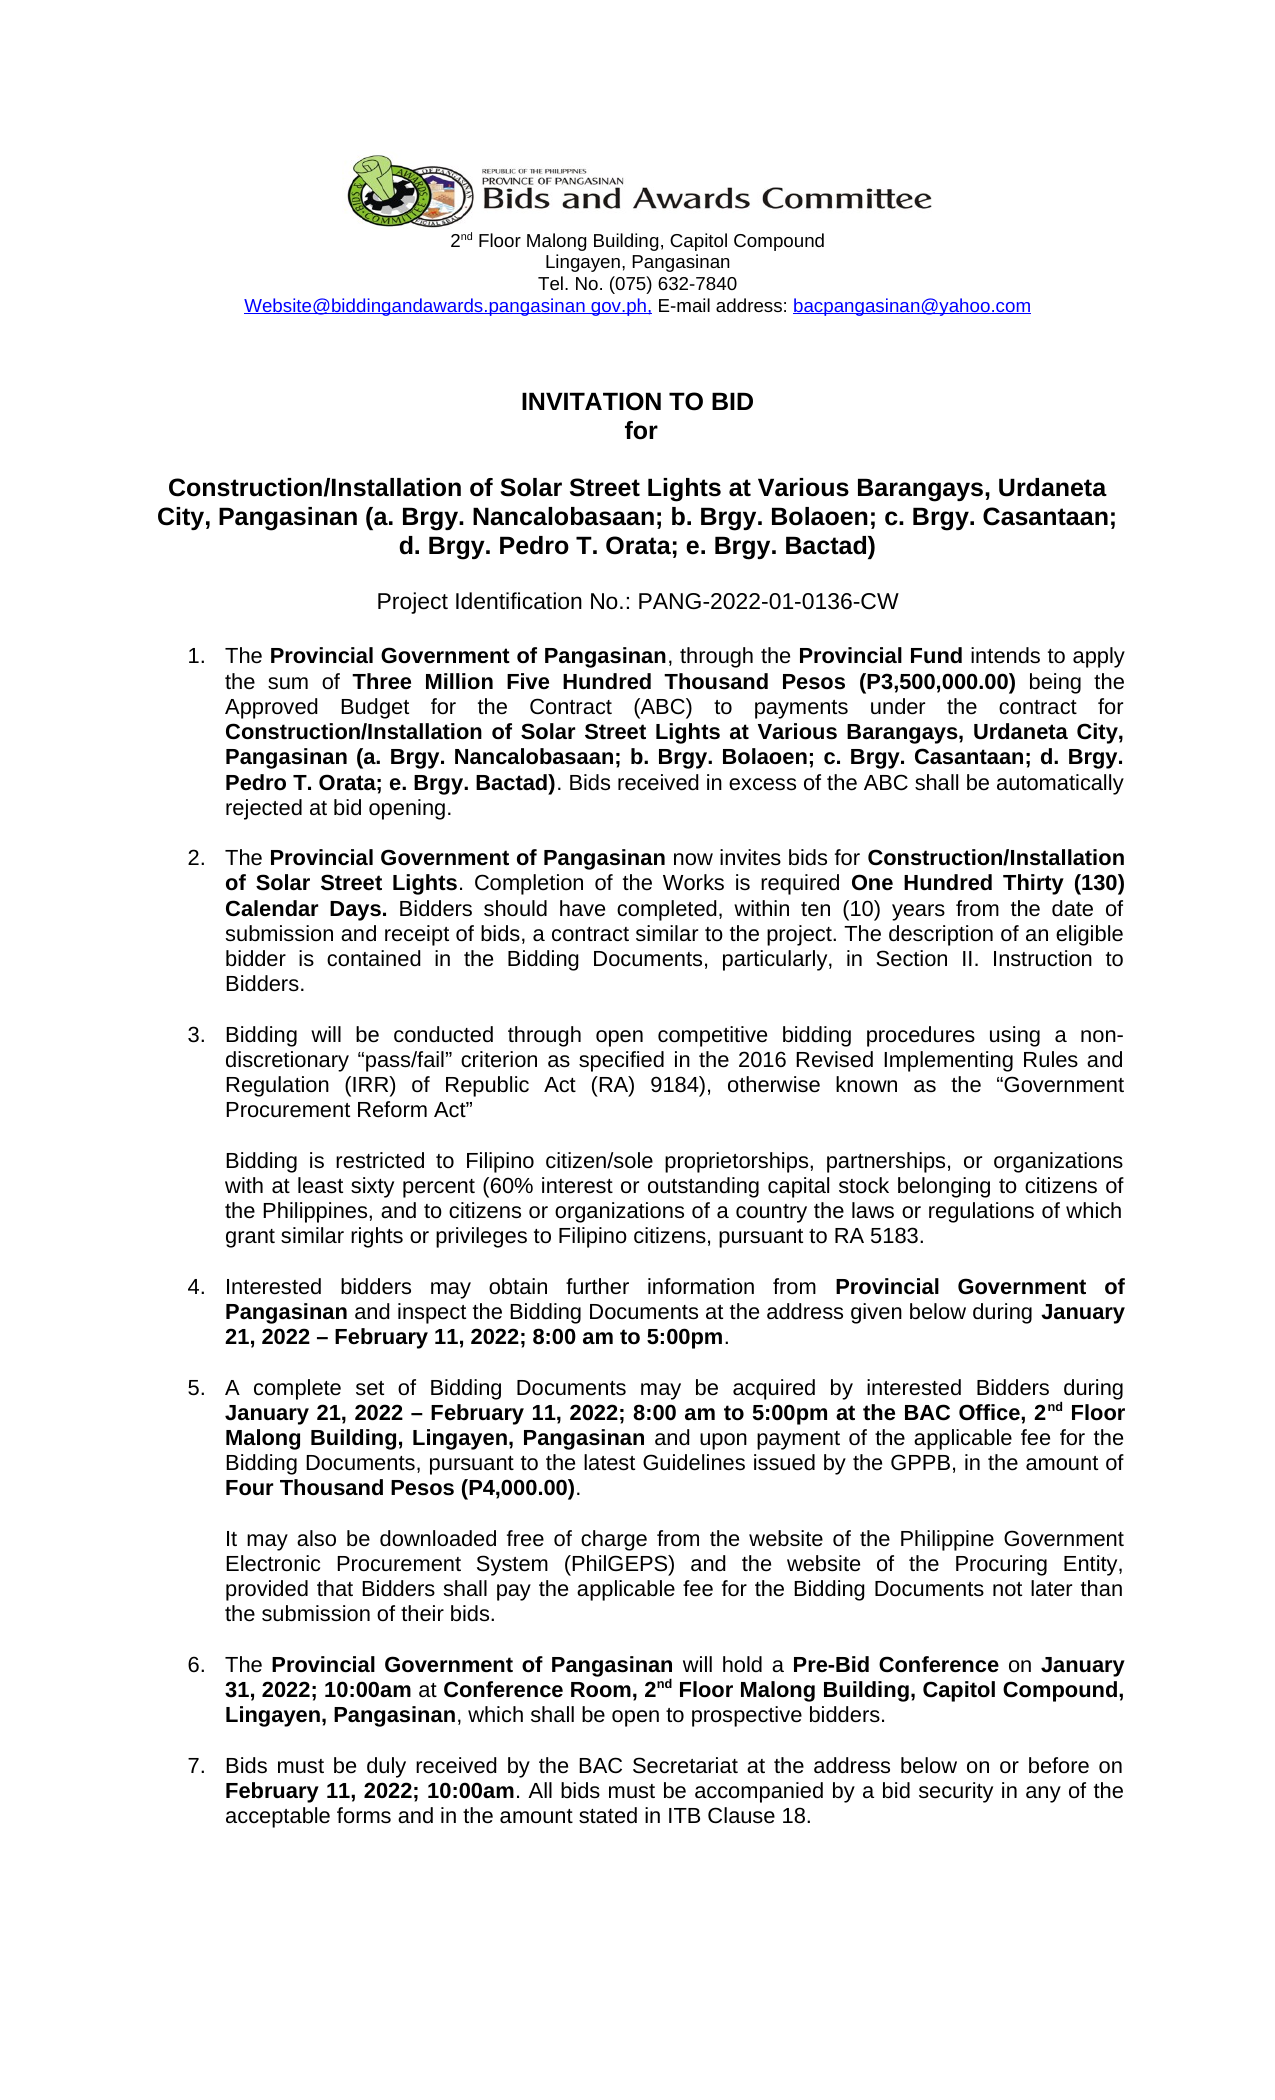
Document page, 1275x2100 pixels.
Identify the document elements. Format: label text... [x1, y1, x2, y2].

picture [342, 150, 933, 230]
text Tel. No. (075) 632-7840 [150, 273, 1125, 294]
text Project Identification No.: PANG-2022-01-0136-CW [150, 588, 1125, 614]
list The Provincial Government of Pangasinan will hold a Pre-Bid Conference on January 31, 2022; 10:00am at Conference Room, 2nd Floor Malong Building, Capitol Compound, Lingayen, Pangasinan, which shall be open to prospective bidders. [187, 1652, 1125, 1727]
text It may also be downloaded free of charge from the website of the Philippine Government Electronic Procurement System (PhilGEPS) and the website of the Procuring Entity, provided that Bidders shall pay the applicable fee for the Bidding Documents not later than the submission of their bids. [225, 1526, 1125, 1626]
list Bidding will be conducted through open competitive bidding procedures using a non-discretionary “pass/fail” criterion as specified in the 2016 Revised Implementing Rules and Regulation (IRR) of Republic Act (RA) 9184), otherwise known as the “Government Procurement Reform Act” [187, 1021, 1125, 1122]
text Construction/Installation of Solar Street Lights at Various Barangays, Urdaneta City, Pangasinan (a. Brgy. Nancalobasaan; b. Brgy. Bolaoen; c. Brgy. Casantaan; d. Brgy. Pedro T. Orata; e. Brgy. Bactad) [150, 473, 1125, 559]
list The Provincial Government of Pangasinan, through the Provincial Fund intends to apply the sum of Three Million Five Hundred Thousand Pesos (P3,500,000.00) being the Approved Budget for the Contract (ABC) to payments under the contract for Construction/Installation of Solar Street Lights at Various Barangays, Urdaneta City, Pangasinan (a. Brgy. Nancalobasaan; b. Brgy. Bolaoen; c. Brgy. Casantaan; d. Brgy. Pedro T. Orata; e. Brgy. Bactad). Bids received in excess of the ABC shall be automatically rejected at bid opening. [187, 643, 1125, 820]
text for [150, 416, 1125, 444]
text INVITATION TO BID [150, 387, 1125, 416]
list The Provincial Government of Pangasinan now invites bids for Construction/Installation of Solar Street Lights. Completion of the Works is required One Hundred Thirty (130) Calendar Days. Bidders should have completed, within ten (10) years from the date of submission and receipt of bids, a contract similar to the project. The description of an eligible bidder is contained in the Bidding Documents, particularly, in Section II. Instruction to Bidders. [187, 845, 1125, 996]
text 2nd Floor Malong Building, Capitol Compound [150, 230, 1125, 251]
list Bids must be duly received by the BAC Secretariat at the address below on or before on February 11, 2022; 10:00am. All bids must be accompanied by a bid security in any of the acceptable forms and in the amount stated in ITB Clause 18. [187, 1752, 1125, 1828]
text Lingayen, Pangasinan [150, 251, 1125, 273]
list A complete set of Bidding Documents may be acquired by interested Bidders during January 21, 2022 – February 11, 2022; 8:00 am to 5:00pm at the BAC Office, 2nd Floor Malong Building, Lingayen, Pangasinan and upon payment of the applicable fee for the Bidding Documents, pursuant to the latest Guidelines issued by the GPPB, in the amount of Four Thousand Pesos (P4,000.00). [187, 1374, 1125, 1500]
text Website@biddingandawards.pangasinan gov.ph, E-mail address: bacpangasinan@yahoo.com [150, 294, 1125, 316]
text Bidding is restricted to Filipino citizen/sole proprietorships, partnerships, or organizations with at least sixty percent (60% interest or outstanding capital stock belonging to citizens of the Philippines, and to citizens or organizations of a country the laws or regulations of which grant similar rights or privileges to Filipino citizens, pursuant to RA 5183. [225, 1147, 1125, 1248]
list Interested bidders may obtain further information from Provincial Government of Pangasinan and inspect the Bidding Documents at the address given below during January 21, 2022 – February 11, 2022; 8:00 am to 5:00pm. [187, 1273, 1125, 1349]
